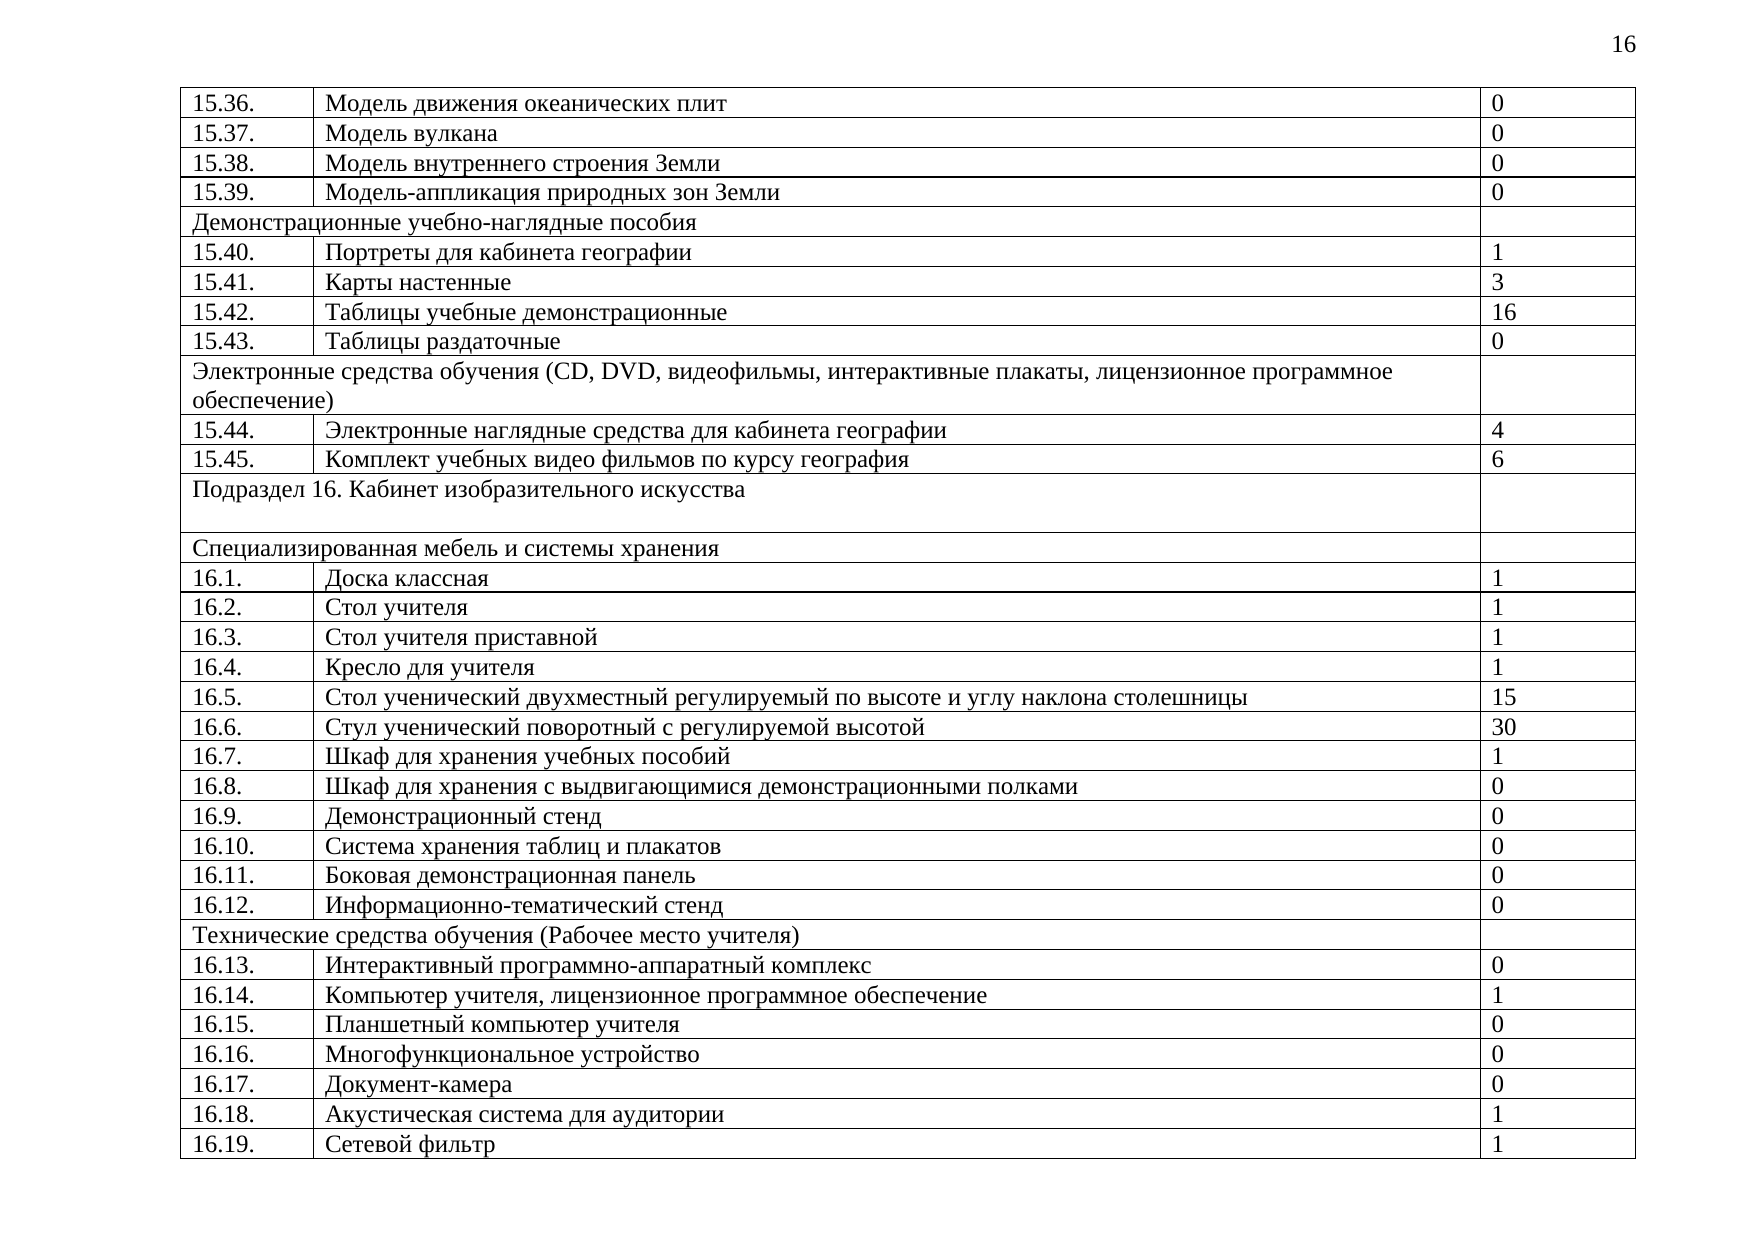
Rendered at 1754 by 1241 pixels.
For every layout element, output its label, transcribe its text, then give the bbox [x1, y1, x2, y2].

table_cell [1481, 920, 1635, 949]
table_cell 16.2. [181, 593, 313, 621]
table_cell 16.11. [181, 861, 313, 889]
table_cell Акустическая система для аудитории [314, 1099, 1480, 1128]
table_cell [1481, 356, 1635, 414]
table_cell Боковая демонстрационная панель [314, 861, 1480, 889]
table_cell 16.15. [181, 1010, 313, 1038]
table_cell Сетевой фильтр [314, 1129, 1480, 1157]
table_cell 16.1. [181, 563, 313, 591]
table_cell Модель внутреннего строения Земли [314, 148, 1480, 176]
table_cell 30 [1481, 712, 1635, 740]
table_cell 0 [1481, 326, 1635, 355]
table_cell 16.18. [181, 1099, 313, 1128]
table_cell 1 [1481, 1129, 1635, 1157]
table_cell [1481, 474, 1635, 532]
table_cell 16.16. [181, 1039, 313, 1068]
table_cell 15.39. [181, 178, 313, 206]
table_cell 0 [1481, 118, 1635, 147]
table_cell 0 [1481, 831, 1635, 859]
table_cell Демонстрационный стенд [314, 801, 1480, 830]
table_cell Карты настенные [314, 267, 1480, 296]
table_cell 15.45. [181, 445, 313, 473]
table_cell 1 [1481, 1099, 1635, 1128]
table_cell Специализированная мебель и системы хранения [181, 533, 1480, 562]
table_cell 15.43. [181, 326, 313, 355]
table_cell 15.37. [181, 118, 313, 147]
table_cell Модель движения океанических плит [314, 88, 1480, 117]
table_cell Планшетный компьютер учителя [314, 1010, 1480, 1038]
table_cell 0 [1481, 890, 1635, 919]
table_cell 1 [1481, 741, 1635, 770]
table_cell Кресло для учителя [314, 652, 1480, 681]
table_cell 0 [1481, 148, 1635, 176]
table_cell Стол учителя [314, 593, 1480, 621]
table_cell 16.6. [181, 712, 313, 740]
table_cell 1 [1481, 980, 1635, 1008]
table_cell Стол ученический двухместный регулируемый по высоте и углу наклона столешницы [314, 682, 1480, 711]
table_cell Документ-камера [314, 1069, 1480, 1098]
table_cell Демонстрационные учебно-наглядные пособия [181, 207, 1480, 236]
table_cell Модель вулкана [314, 118, 1480, 147]
table_cell 15 [1481, 682, 1635, 711]
table_cell 16.13. [181, 950, 313, 979]
table_cell 15.44. [181, 415, 313, 443]
table_cell 16.19. [181, 1129, 313, 1157]
table_cell 0 [1481, 801, 1635, 830]
table_cell Информационно-тематический стенд [314, 890, 1480, 919]
table_cell 0 [1481, 1069, 1635, 1098]
table_cell Модель-аппликация природных зон Земли [314, 178, 1480, 206]
table_cell 16.3. [181, 622, 313, 651]
table_cell Таблицы раздаточные [314, 326, 1480, 355]
table_cell 4 [1481, 415, 1635, 443]
table_cell 0 [1481, 178, 1635, 206]
table_cell Электронные наглядные средства для кабинета географии [314, 415, 1480, 443]
table_cell 16.12. [181, 890, 313, 919]
table_cell Шкаф для хранения с выдвигающимися демонстрационными полками [314, 771, 1480, 800]
table_cell Доска классная [314, 563, 1480, 591]
table_cell 16.5. [181, 682, 313, 711]
table_cell Многофункциональное устройство [314, 1039, 1480, 1068]
table_cell 3 [1481, 267, 1635, 296]
table_cell Шкаф для хранения учебных пособий [314, 741, 1480, 770]
table_cell 1 [1481, 563, 1635, 591]
table_cell 6 [1481, 445, 1635, 473]
table_cell 0 [1481, 861, 1635, 889]
table_cell 0 [1481, 88, 1635, 117]
table_cell 16.10. [181, 831, 313, 859]
table_cell Таблицы учебные демонстрационные [314, 297, 1480, 325]
table_cell 16.4. [181, 652, 313, 681]
table_cell Стул ученический поворотный с регулируемой высотой [314, 712, 1480, 740]
table_cell [1481, 207, 1635, 236]
table_cell 16 [1481, 297, 1635, 325]
table_cell Комплект учебных видео фильмов по курсу география [314, 445, 1480, 473]
table_cell 15.40. [181, 237, 313, 266]
table_cell 0 [1481, 1039, 1635, 1068]
table_cell 15.36. [181, 88, 313, 117]
table_cell Стол учителя приставной [314, 622, 1480, 651]
table_cell 15.42. [181, 297, 313, 325]
table_cell 0 [1481, 950, 1635, 979]
table_cell Подраздел 16. Кабинет изобразительного искусства [181, 474, 1480, 532]
table_cell 1 [1481, 652, 1635, 681]
table_cell 16.7. [181, 741, 313, 770]
table_cell Технические средства обучения (Рабочее место учителя) [181, 920, 1480, 949]
table_cell 1 [1481, 622, 1635, 651]
table_cell [1481, 533, 1635, 562]
table_cell 1 [1481, 237, 1635, 266]
table_cell Электронные средства обучения (CD, DVD, видеофильмы, интерактивные плакаты, лицензионное программное обеспечение) [181, 356, 1480, 414]
table_cell 1 [1481, 593, 1635, 621]
table_cell 0 [1481, 1010, 1635, 1038]
table_cell 0 [1481, 771, 1635, 800]
table_cell 16.8. [181, 771, 313, 800]
table_cell Портреты для кабинета географии [314, 237, 1480, 266]
table_cell Интерактивный программно-аппаратный комплекс [314, 950, 1480, 979]
table_cell Система хранения таблиц и плакатов [314, 831, 1480, 859]
table_cell 16.14. [181, 980, 313, 1008]
table_cell 16.9. [181, 801, 313, 830]
table_cell 15.41. [181, 267, 313, 296]
table_cell 15.38. [181, 148, 313, 176]
table_cell 16.17. [181, 1069, 313, 1098]
table_cell Компьютер учителя, лицензионное программное обеспечение [314, 980, 1480, 1008]
